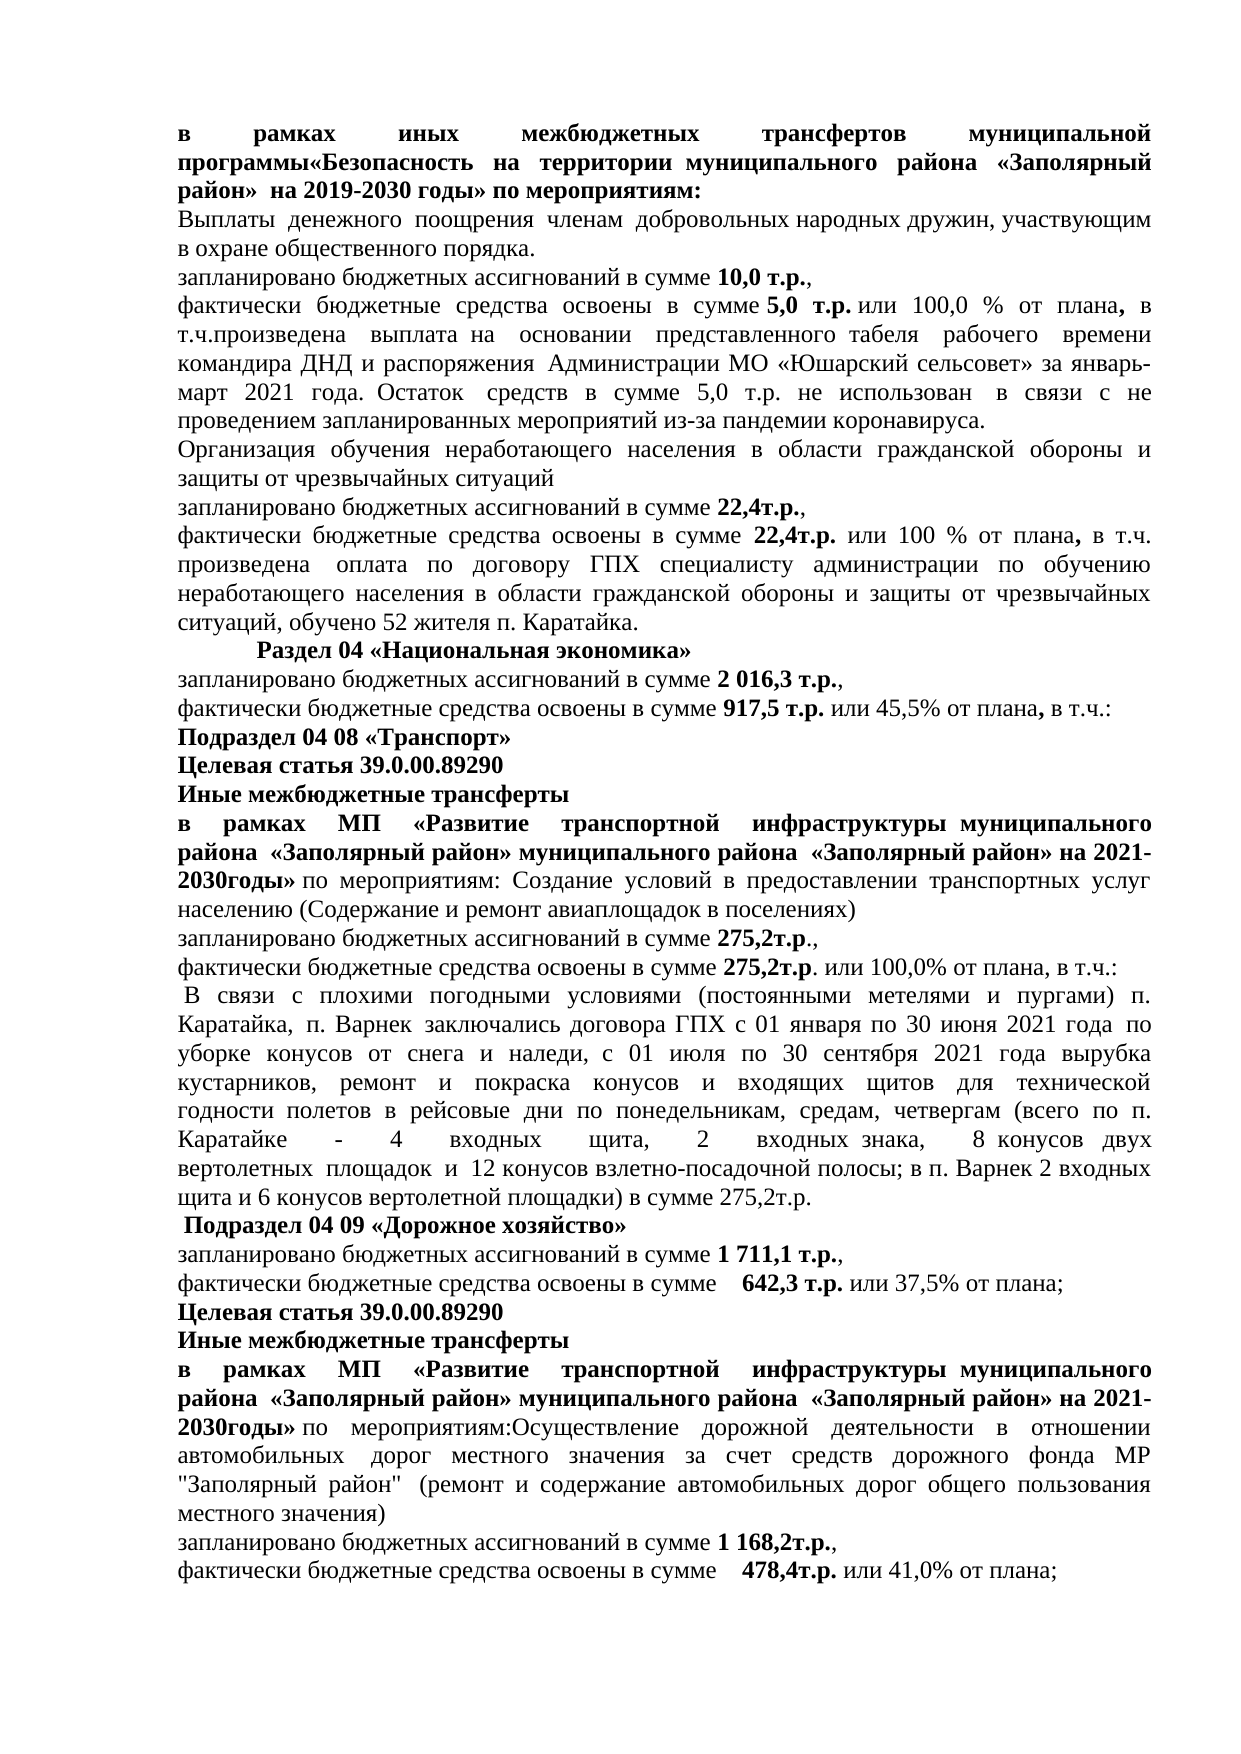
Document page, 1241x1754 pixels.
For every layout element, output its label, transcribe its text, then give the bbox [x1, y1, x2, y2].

text запланировано бюджетных ассигнований в сумме 1 711,1 т.р., [177, 1239, 1152, 1268]
text Иные межбюджетные трансферты [177, 779, 1152, 808]
text в рамках МП «Развитие транспортной инфраструктуры муниципального района «Заполярный район» муниципального района «Заполярный район» на 2021-2030годы» по мероприятиям: Создание условий в предоставлении транспортных услуг населению (Содержание и ремонт авиаплощадок в поселениях) [177, 808, 1152, 923]
text фактически бюджетные средства освоены в сумме 917,5 т.р. или 45,5% от плана, в т.ч.: [177, 693, 1152, 722]
text фактически бюджетные средства освоены в сумме 642,3 т.р. или 37,5% от плана; [177, 1268, 1152, 1297]
text запланировано бюджетных ассигнований в сумме 22,4т.р., [177, 492, 1152, 521]
text Целевая статья 39.0.00.89290 [177, 751, 1152, 779]
text В связи с плохими погодными условиями (постоянными метелями и пургами) п. Каратайка, п. Варнек заключались договора ГПХ с 01 января по 30 июня 2021 года по уборке конусов от снега и наледи, с 01 июля по 30 сентября 2021 года вырубка кустарников, ремонт и покраска конусов и входящих щитов для технической годности полетов в рейсовые дни по понедельникам, средам, четвергам (всего по п. Каратайке - 4 входных щита, 2 входных знака, 8 конусов двух вертолетных площадок и 12 конусов взлетно-посадочной полосы; в п. Варнек 2 входных щита и 6 конусов вертолетной площадки) в сумме 275,2т.р. [177, 981, 1152, 1211]
text запланировано бюджетных ассигнований в сумме 2 016,3 т.р., [177, 664, 1152, 693]
text Подраздел 04 09 «Дорожное хозяйство» [177, 1211, 1152, 1239]
text Организация обучения неработающего населения в области гражданской обороны и защиты от чрезвычайных ситуаций [177, 434, 1152, 492]
text Иные межбюджетные трансферты [177, 1326, 1152, 1354]
text фактически бюджетные средства освоены в сумме 5,0 т.р. или 100,0 % от плана, в т.ч.произведена выплата на основании представленного табеля рабочего времени командира ДНД и распоряжения Администрации МО «Юшарский сельсовет» за январь-март 2021 года. Остаток средств в сумме 5,0 т.р. не использован в связи с не проведением запланированных мероприятий из-за пандемии коронавируса. [177, 291, 1152, 434]
text фактически бюджетные средства освоены в сумме 478,4т.р. или 41,0% от плана; [177, 1556, 1152, 1584]
text запланировано бюджетных ассигнований в сумме 10,0 т.р., [177, 262, 1152, 291]
text запланировано бюджетных ассигнований в сумме 1 168,2т.р., [177, 1527, 1152, 1556]
text Раздел 04 «Национальная экономика» [177, 636, 1152, 664]
text запланировано бюджетных ассигнований в сумме 275,2т.р., [177, 923, 1152, 952]
text в рамках МП «Развитие транспортной инфраструктуры муниципального района «Заполярный район» муниципального района «Заполярный район» на 2021-2030годы» по мероприятиям:Осуществление дорожной деятельности в отношении автомобильных дорог местного значения за счет средств дорожного фонда МР "Заполярный район" (ремонт и содержание автомобильных дорог общего пользования местного значения) [177, 1354, 1152, 1527]
text фактически бюджетные средства освоены в сумме 275,2т.р. или 100,0% от плана, в т.ч.: [177, 952, 1152, 981]
text Выплаты денежного поощрения членам добровольных народных дружин, участвующим в охране общественного порядка. [177, 204, 1152, 262]
text Целевая статья 39.0.00.89290 [177, 1297, 1152, 1326]
text фактически бюджетные средства освоены в сумме 22,4т.р. или 100 % от плана, в т.ч. произведена оплата по договору ГПХ специалисту администрации по обучению неработающего населения в области гражданской обороны и защиты от чрезвычайных ситуаций, обучено 52 жителя п. Каратайка. [177, 521, 1152, 636]
text Подраздел 04 08 «Транспорт» [177, 722, 1152, 751]
